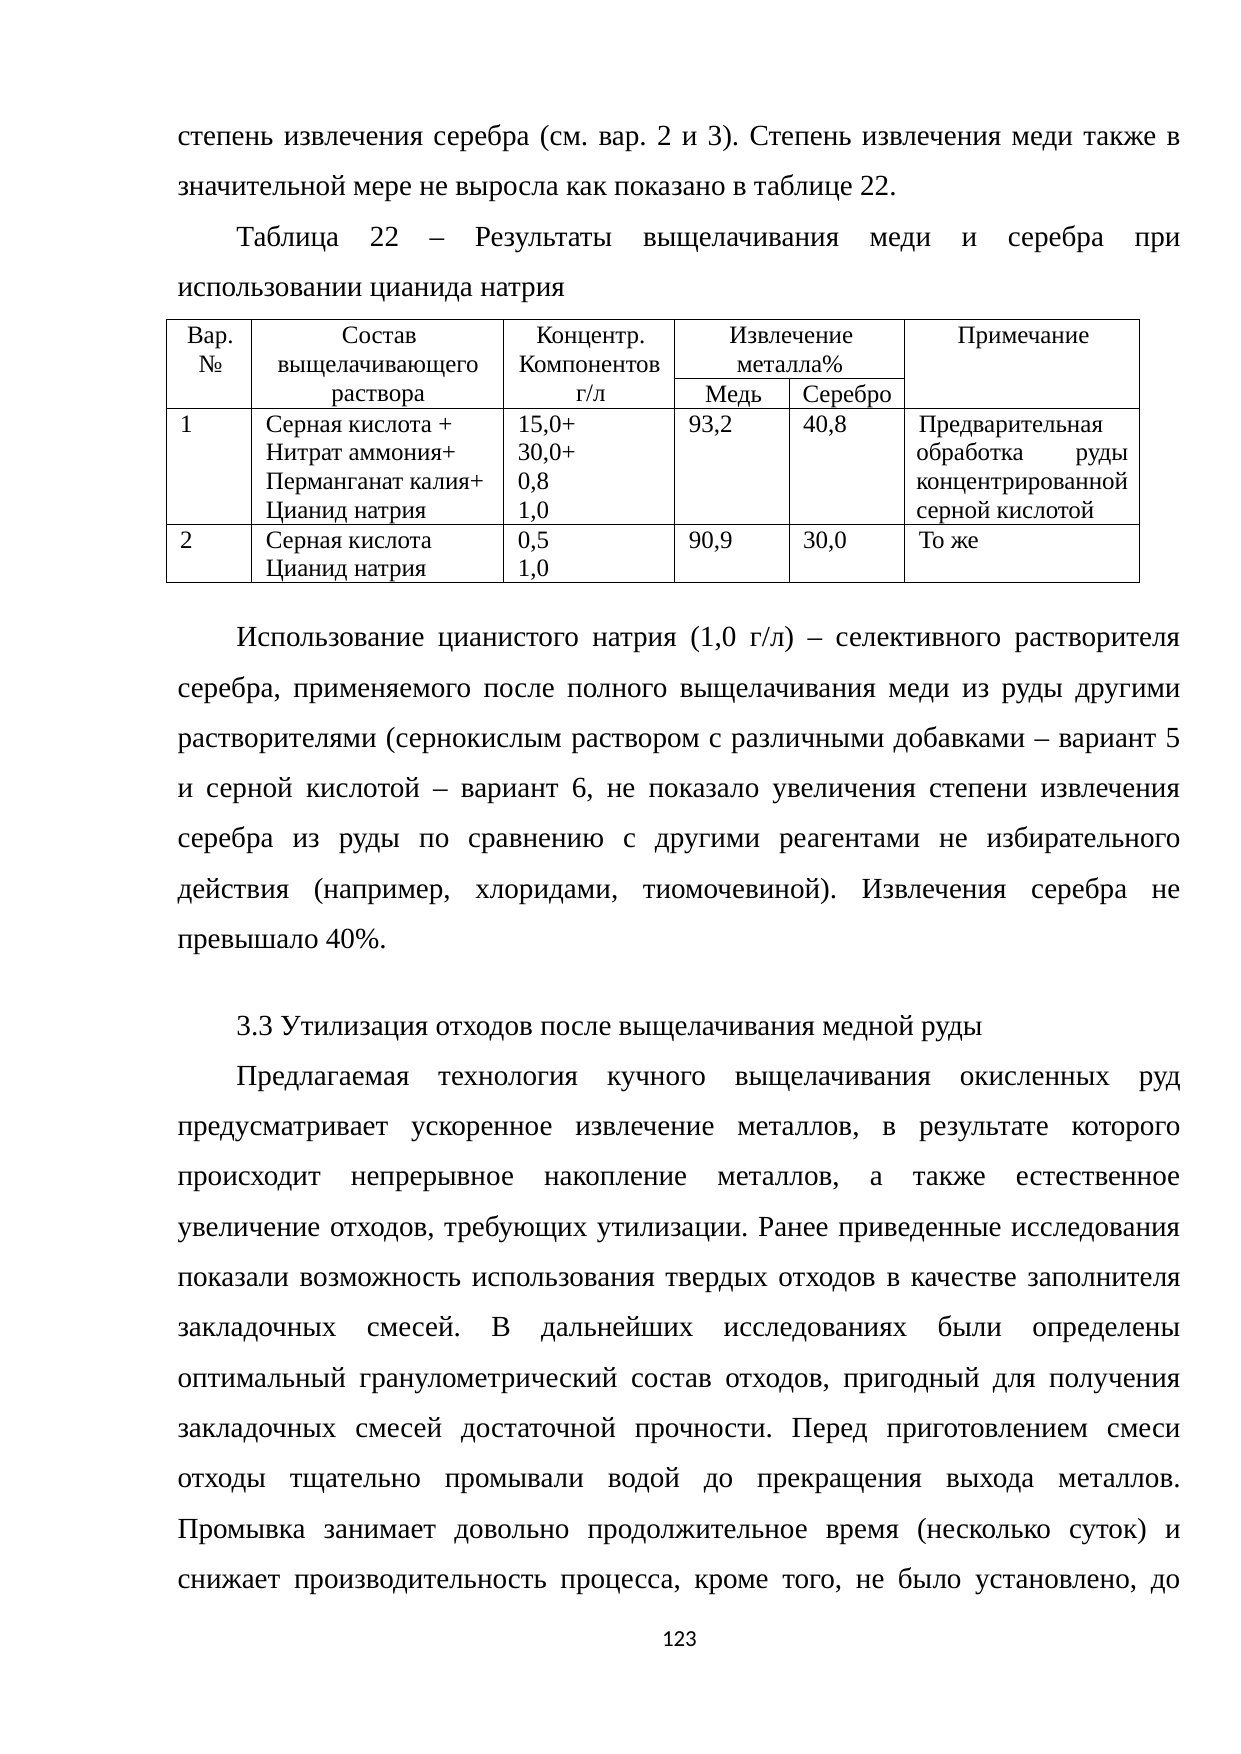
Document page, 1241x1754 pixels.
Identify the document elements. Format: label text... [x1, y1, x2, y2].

table_cell 93,2 [675, 409, 789, 524]
table_cell Серная кислота + Нитрат аммония+ Перманганат калия+ Цианид натрия [252, 409, 503, 524]
text Использование цианистого натрия (1,0 г/л) – селективного растворителя серебра, применяемого после полного выщелачивания меди из руды другими растворителями (сернокислым раствором с различными добавками – вариант 5 и серной кислотой – вариант 6, не показало увеличения степени извлечения серебра из руды по сравнению с другими реагентами не избирательного действия (например, хлоридами, тиомочевиной). Извлечения серебра не превышало 40%. [177, 619, 1181, 955]
table_header Состав выщелачивающего раствора [252, 320, 503, 408]
table_cell 2 [167, 525, 251, 582]
table_cell То же [905, 525, 1139, 582]
table_header Извлечение металла% [675, 320, 904, 378]
table_cell 90,9 [675, 525, 789, 582]
table_cell Медь [675, 379, 789, 408]
table_cell Серная кислота Цианид натрия [252, 525, 503, 582]
table_cell 1 [167, 409, 251, 524]
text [177, 1058, 1181, 1594]
table_cell 0,5 1,0 [504, 525, 674, 582]
table_header Вар. № [167, 320, 251, 408]
table_cell 30,0 [790, 525, 904, 582]
table_header Концентр. Компонентов г/л [504, 320, 674, 408]
table_cell Серебро [790, 379, 904, 408]
table_cell 15,0+ 30,0+ 0,8 1,0 [504, 409, 674, 524]
table_header Примечание [905, 320, 1139, 408]
text 3.3 Утилизация отходов после выщелачивания медной руды [177, 1008, 1181, 1041]
table_cell Предварительная обработка руды концентрированной серной кислотой [905, 409, 1139, 524]
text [177, 118, 1181, 202]
table_cell 40,8 [790, 409, 904, 524]
text Таблица 22 – Результаты выщелачивания меди и серебра при использовании цианида натрия [177, 219, 1181, 303]
